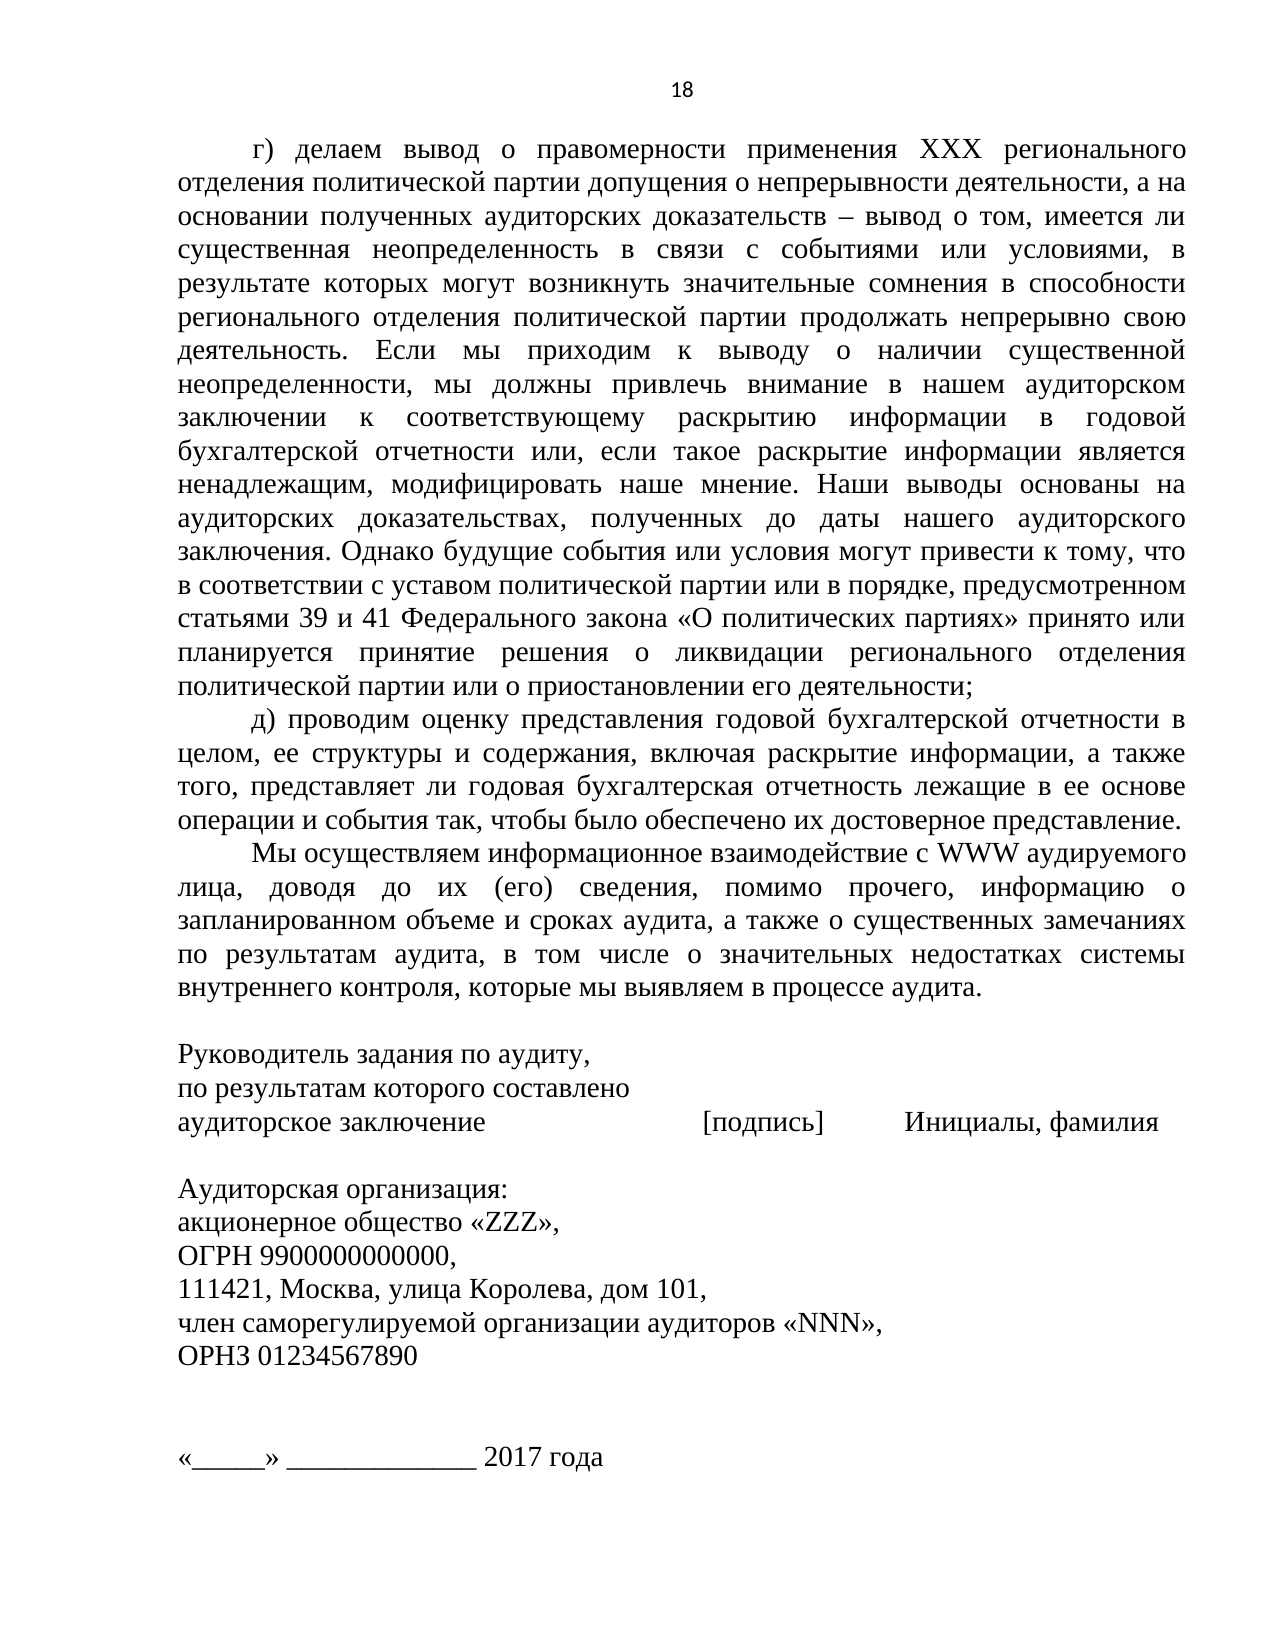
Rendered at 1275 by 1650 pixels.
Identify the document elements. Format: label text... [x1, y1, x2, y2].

text д) проводим оценку представления годовой бухгалтерской отчетности в целом, ее структуры и содержания, включая раскрытие информации, а также того, представляет ли годовая бухгалтерская отчетность лежащие в ее основе операции и события так, чтобы было обеспечено их достоверное представление. [177, 701, 1186, 835]
text 111421, Москва, улица Королева, дом 101, [177, 1271, 1186, 1305]
text член саморегулируемой организации аудиторов «NNN», [177, 1305, 1186, 1338]
text г) делаем вывод о правомерности применения XXX регионального отделения политической партии допущения о непрерывности деятельности, а на основании полученных аудиторских доказательств – вывод о том, имеется ли существенная неопределенность в связи с событиями или условиями, в результате которых могут возникнуть значительные сомнения в способности регионального отделения политической партии продолжать непрерывно свою деятельность. Если мы приходим к выводу о наличии существенной неопределенности, мы должны привлечь внимание в нашем аудиторском заключении к соответствующему раскрытию информации в годовой бухгалтерской отчетности или, если такое раскрытие информации является ненадлежащим, модифицировать наше мнение. Наши выводы основаны на аудиторских доказательствах, полученных до даты нашего аудиторского заключения. Однако будущие события или условия могут привести к тому, что в соответствии с уставом политической партии или в порядке, предусмотренном статьями 39 и 41 Федерального закона «О политических партиях» принято или планируется принятие решения о ликвидации регионального отделения политической партии или о приостановлении его деятельности; [177, 131, 1186, 701]
text Мы осуществляем информационное взаимодействие с WWW аудируемого лица, доводя до их (его) сведения, помимо прочего, информацию о запланированном объеме и сроках аудита, а также о существенных замечаниях по результатам аудита, в том числе о значительных недостатках системы внутреннего контроля, которые мы выявляем в процессе аудита. [177, 835, 1186, 1003]
text по результатам которого составлено [177, 1070, 1186, 1104]
text акционерное общество «ZZZ», [177, 1204, 1186, 1238]
text Руководитель задания по аудиту, [177, 1037, 1186, 1070]
text Аудиторская организация: [177, 1171, 1186, 1204]
text «_____» _____________ 2017 года [177, 1439, 1186, 1473]
text аудиторское заключение [подпись] Инициалы, фамилия [177, 1104, 1186, 1137]
text ОРНЗ 01234567890 [177, 1338, 1186, 1372]
text ОГРН 9900000000000, [177, 1238, 1186, 1271]
